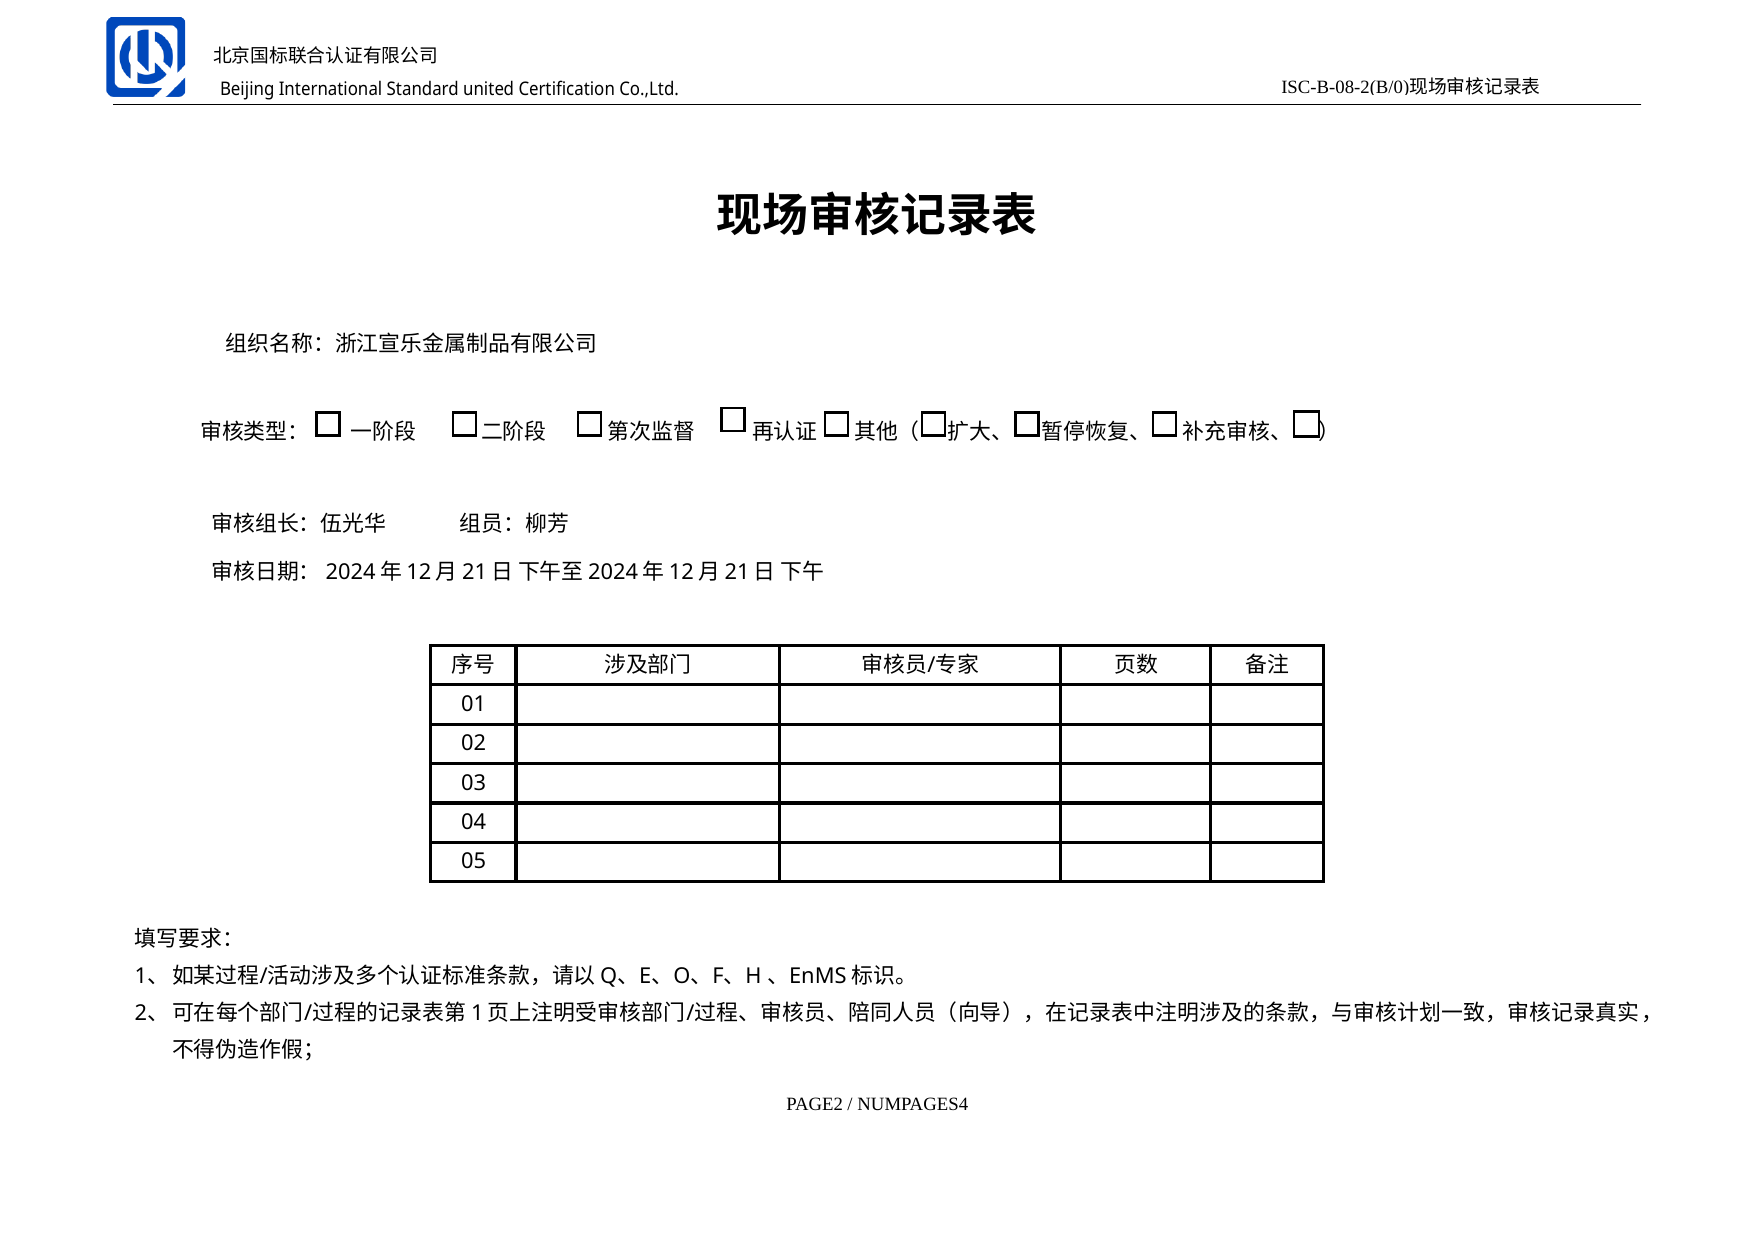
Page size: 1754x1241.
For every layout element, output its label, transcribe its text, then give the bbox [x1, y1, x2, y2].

table_header 序号 [432, 647, 514, 683]
table_cell [781, 686, 1059, 723]
table_cell [1212, 844, 1322, 880]
table_cell [1212, 805, 1322, 841]
table_cell 02 [432, 726, 514, 762]
table_cell [1062, 805, 1209, 841]
list 如某过程/活动涉及多个认证标准条款，请以Q、E、O、F、H 、EnMS标识。 [134, 957, 1641, 990]
text 审核日期： 2024年12月21日 下午至2024年12月21日 下午 [112, 554, 1641, 587]
table_cell [1062, 686, 1209, 723]
table_cell [1212, 726, 1322, 762]
table_header 涉及部门 [518, 647, 778, 683]
table_header 页数 [1062, 647, 1209, 683]
table_header 备注 [1212, 647, 1322, 683]
text 填写要求： [112, 920, 1641, 953]
table_cell 04 [432, 805, 514, 841]
table_cell [1062, 844, 1209, 880]
table_cell [1062, 726, 1209, 762]
text 审核组长：伍光华 组员：柳芳 [112, 506, 1641, 538]
table_cell [1062, 765, 1209, 801]
table_header 审核员/专家 [781, 647, 1059, 683]
table_cell [781, 805, 1059, 841]
table_cell [518, 726, 778, 762]
table_cell [781, 726, 1059, 762]
table_cell 05 [432, 844, 514, 880]
table_cell [518, 686, 778, 723]
table_cell [518, 844, 778, 880]
text 审核类型： 一阶段 二阶段 第次监督 再认证 其他（扩大、暂停恢复、补充审核、） [112, 399, 1641, 464]
list 可在每个部门/过程的记录表第1页上注明受审核部门/过程、审核员、陪同人员（向导），在记录表中注明涉及的条款，与审核计划一致，审核记录真实，不得伪造作假； [134, 994, 1641, 1064]
text 现场审核记录表 [112, 163, 1641, 261]
table_cell [1212, 686, 1322, 723]
table_cell [518, 765, 778, 801]
text 组织名称：浙江宣乐金属制品有限公司 [112, 326, 1641, 358]
table_cell [781, 765, 1059, 801]
table_cell [781, 844, 1059, 880]
table_cell 03 [432, 765, 514, 801]
table_cell 01 [432, 686, 514, 723]
picture [106, 17, 186, 97]
table_cell [518, 805, 778, 841]
table_cell [1212, 765, 1322, 801]
